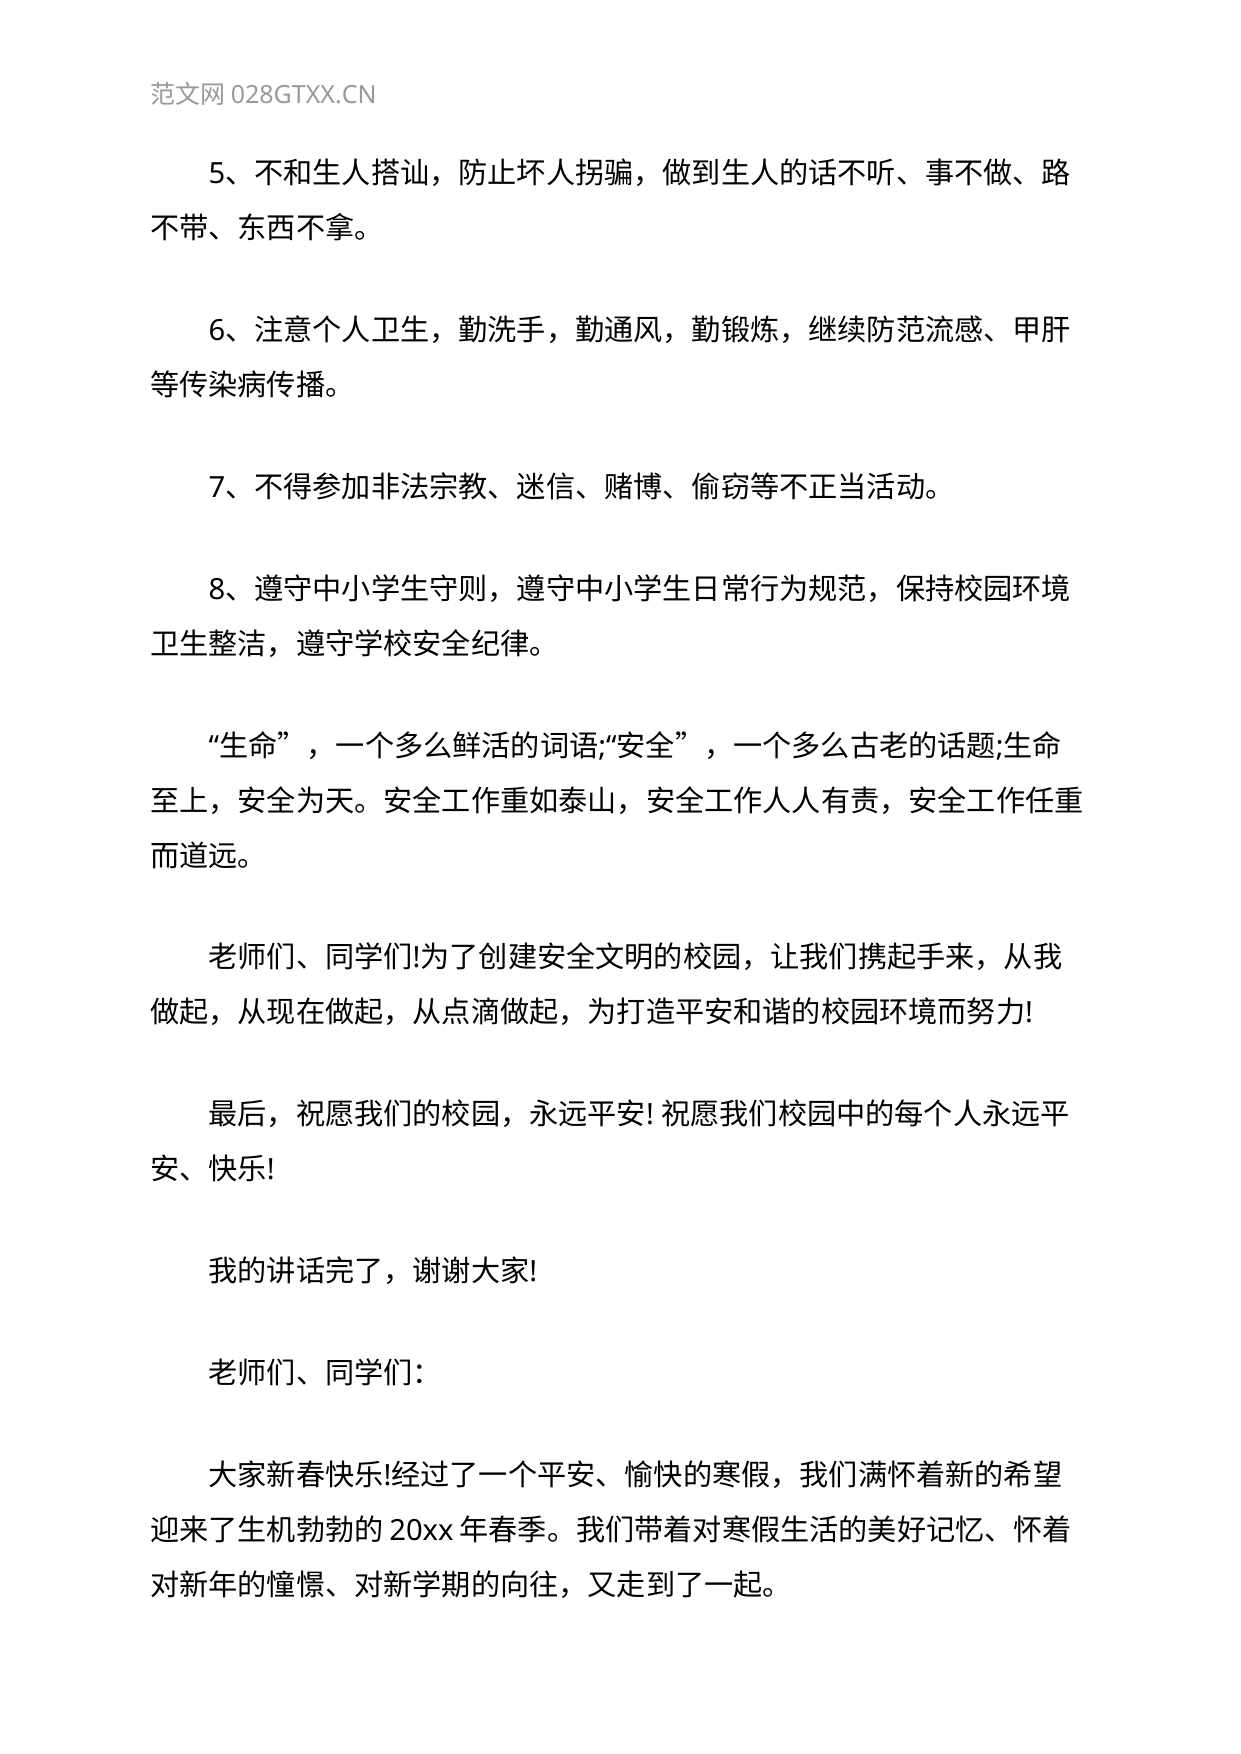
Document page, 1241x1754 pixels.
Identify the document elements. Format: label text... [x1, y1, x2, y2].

text 6、注意个人卫生，勤洗手，勤通风，勤锻炼，继续防范流感、甲肝等传染病传播。 [150, 307, 1090, 404]
text 老师们、同学们!为了创建安全文明的校园，让我们携起手来，从我做起，从现在做起，从点滴做起，为打造平安和谐的校园环境而努力! [150, 934, 1090, 1031]
text 7、不得参加非法宗教、迷信、赌博、偷窃等不正当活动。 [150, 463, 1090, 506]
text 8、遵守中小学生守则，遵守中小学生日常行为规范，保持校园环境卫生整洁，遵守学校安全纪律。 [150, 566, 1090, 663]
text 我的讲话完了，谢谢大家! [150, 1248, 1090, 1290]
text 老师们、同学们： [150, 1350, 1090, 1392]
text 大家新春快乐!经过了一个平安、愉快的寒假，我们满怀着新的希望迎来了生机勃勃的20xx年春季。我们带着对寒假生活的美好记忆、怀着对新年的憧憬、对新学期的向往，又走到了一起。 [150, 1452, 1090, 1604]
text 最后，祝愿我们的校园，永远平安! 祝愿我们校园中的每个人永远平安、快乐! [150, 1091, 1090, 1188]
text 5、不和生人搭讪，防止坏人拐骗，做到生人的话不听、事不做、路不带、东西不拿。 [150, 150, 1090, 247]
text “生命”，一个多么鲜活的词语;“安全”，一个多么古老的话题;生命至上，安全为天。安全工作重如泰山，安全工作人人有责，安全工作任重而道远。 [150, 722, 1090, 874]
